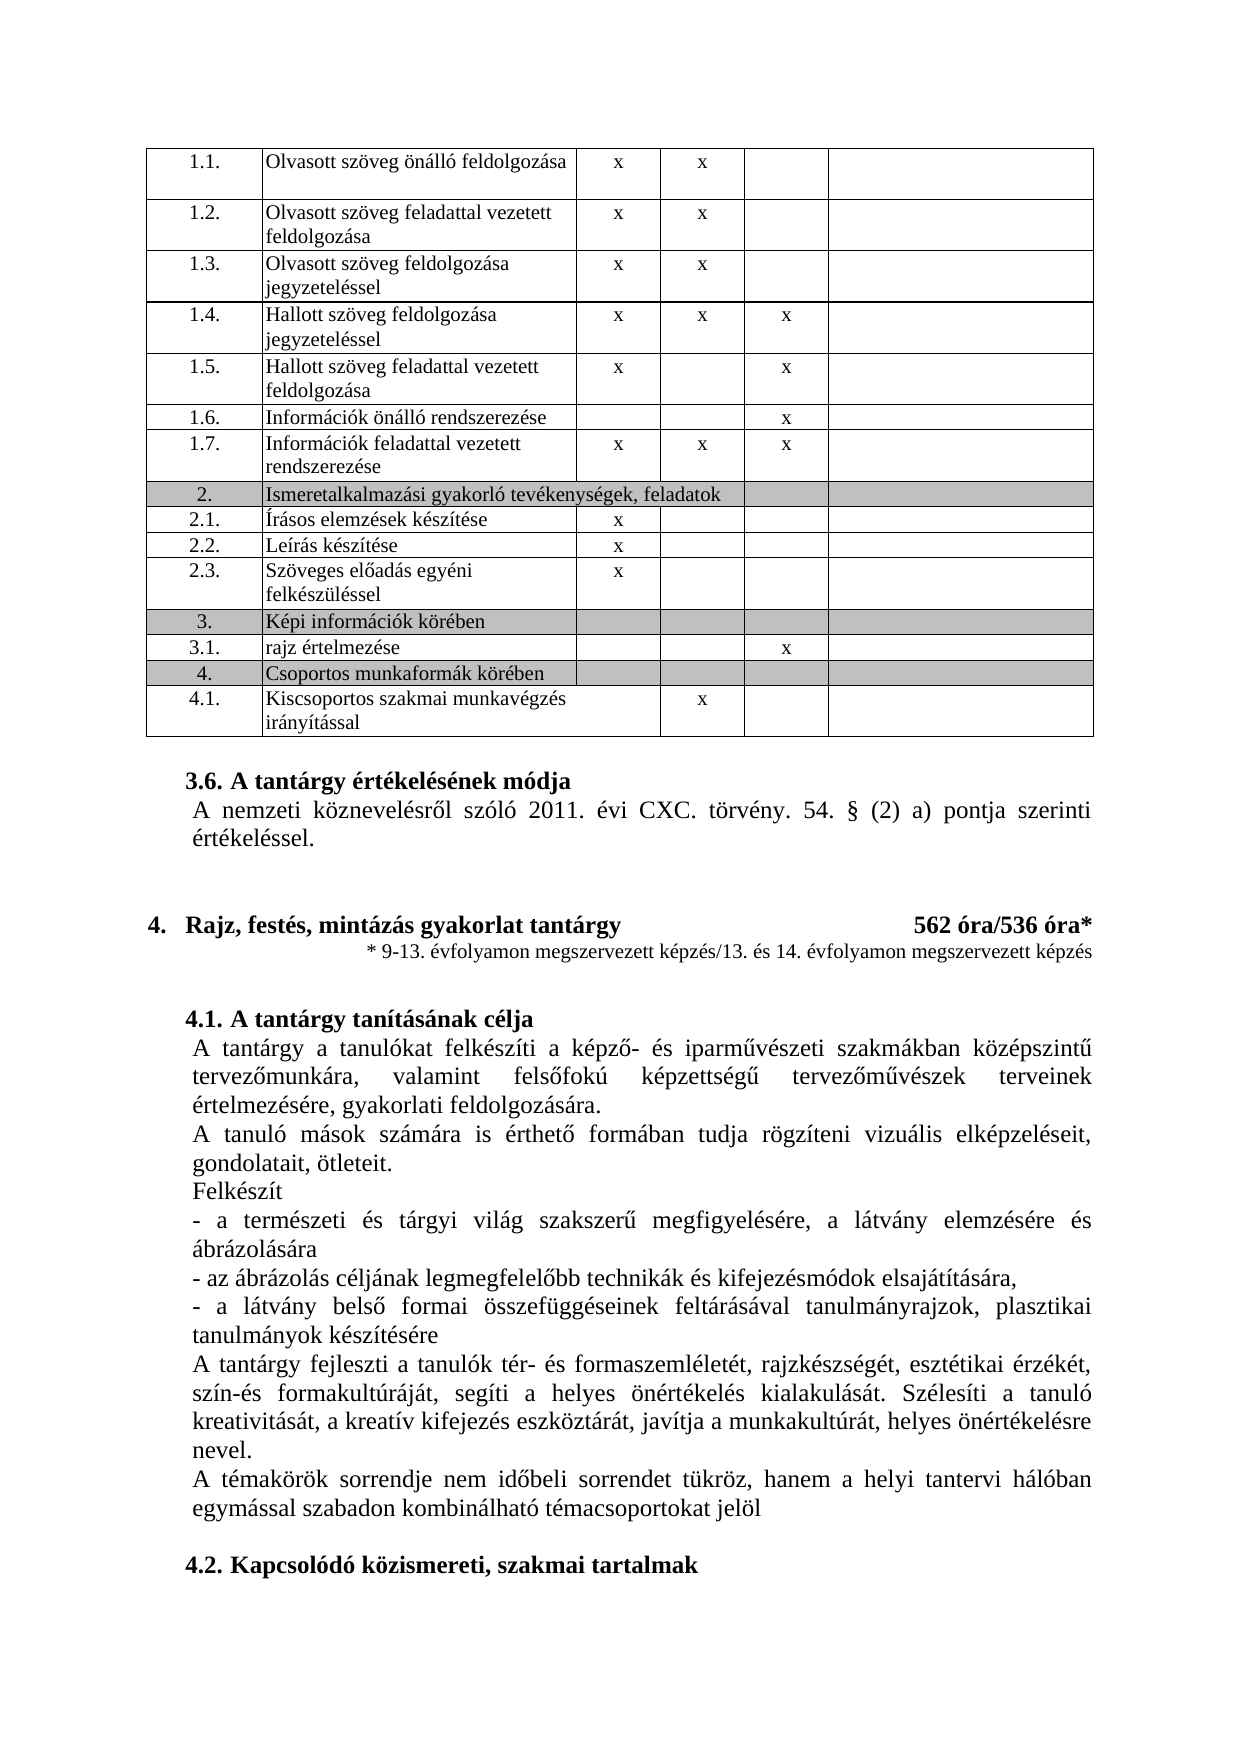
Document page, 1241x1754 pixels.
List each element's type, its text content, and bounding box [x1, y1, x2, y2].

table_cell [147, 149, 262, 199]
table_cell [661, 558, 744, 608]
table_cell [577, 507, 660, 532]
text - a természeti és tárgyi világ szakszerű megfigyelésére, a látvány elemzésére és ábrázolására [192, 1205, 1093, 1263]
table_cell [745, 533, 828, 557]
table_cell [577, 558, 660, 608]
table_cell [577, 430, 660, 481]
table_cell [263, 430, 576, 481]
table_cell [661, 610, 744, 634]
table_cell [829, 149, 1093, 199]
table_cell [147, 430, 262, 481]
list A tantárgy értékelésének módja [185, 766, 1093, 795]
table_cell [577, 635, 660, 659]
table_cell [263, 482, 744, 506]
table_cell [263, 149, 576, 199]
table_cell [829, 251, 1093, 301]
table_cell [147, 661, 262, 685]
text Felkészít [192, 1176, 1093, 1205]
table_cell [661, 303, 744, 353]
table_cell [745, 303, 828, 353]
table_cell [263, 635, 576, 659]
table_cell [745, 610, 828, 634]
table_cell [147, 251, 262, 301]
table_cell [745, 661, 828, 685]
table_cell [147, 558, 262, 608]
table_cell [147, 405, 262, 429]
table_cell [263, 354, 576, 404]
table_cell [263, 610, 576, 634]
text A nemzeti köznevelésről szóló 2011. évi CXC. törvény. 54. § (2) a) pontja szerinti értékeléssel. [192, 795, 1093, 852]
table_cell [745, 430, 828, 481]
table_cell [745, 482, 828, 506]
text A tanuló mások számára is érthető formában tudja rögzíteni vizuális elképzeléseit, gondolatait, ötleteit. [192, 1119, 1093, 1176]
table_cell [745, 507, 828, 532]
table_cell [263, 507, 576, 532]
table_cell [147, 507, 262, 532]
text A témakörök sorrendje nem időbeli sorrendet tükröz, hanem a helyi tantervi hálóban egymással szabadon kombinálható témacsoportokat jelöl [192, 1464, 1093, 1521]
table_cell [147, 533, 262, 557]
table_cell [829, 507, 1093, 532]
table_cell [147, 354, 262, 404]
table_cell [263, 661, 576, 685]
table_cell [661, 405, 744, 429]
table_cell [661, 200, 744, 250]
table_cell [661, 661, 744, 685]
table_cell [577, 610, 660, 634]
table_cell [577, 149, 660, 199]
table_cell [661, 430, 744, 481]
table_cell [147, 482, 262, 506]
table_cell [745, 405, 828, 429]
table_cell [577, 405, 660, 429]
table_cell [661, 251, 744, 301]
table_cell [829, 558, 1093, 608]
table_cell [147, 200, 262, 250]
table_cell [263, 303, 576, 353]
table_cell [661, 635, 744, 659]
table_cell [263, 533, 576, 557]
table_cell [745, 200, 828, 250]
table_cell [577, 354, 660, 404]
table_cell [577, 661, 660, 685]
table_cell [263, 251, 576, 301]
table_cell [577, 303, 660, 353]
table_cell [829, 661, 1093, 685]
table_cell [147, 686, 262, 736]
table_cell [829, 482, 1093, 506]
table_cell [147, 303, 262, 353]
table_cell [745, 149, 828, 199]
text A tantárgy fejleszti a tanulók tér- és formaszemléletét, rajzkészségét, esztétikai érzékét, szín-és formakultúráját, segíti a helyes önértékelés kialakulását. Szélesíti a tanuló kreativitását, a kreatív kifejezés eszköztárát, javítja a munkakultúrát, helyes önértékelésre nevel. [192, 1349, 1093, 1464]
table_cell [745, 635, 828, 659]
list A tantárgy tanításának célja [185, 1004, 1093, 1033]
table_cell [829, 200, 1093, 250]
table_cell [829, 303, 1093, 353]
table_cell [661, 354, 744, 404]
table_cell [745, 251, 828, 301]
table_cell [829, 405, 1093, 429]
text - a látvány belső formai összefüggéseinek feltárásával tanulmányrajzok, plasztikai tanulmányok készítésére [192, 1291, 1093, 1349]
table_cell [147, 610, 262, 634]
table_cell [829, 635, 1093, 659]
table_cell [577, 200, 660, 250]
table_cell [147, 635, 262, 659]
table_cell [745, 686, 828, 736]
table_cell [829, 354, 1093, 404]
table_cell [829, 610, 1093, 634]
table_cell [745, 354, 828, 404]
text - az ábrázolás céljának legmegfelelőbb technikák és kifejezésmódok elsajátítására, [192, 1263, 1093, 1291]
text A tantárgy a tanulókat felkészíti a képző- és iparművészeti szakmákban középszintű tervezőmunkára, valamint felsőfokú képzettségű tervezőművészek terveinek értelmezésére, gyakorlati feldolgozására. [192, 1033, 1093, 1119]
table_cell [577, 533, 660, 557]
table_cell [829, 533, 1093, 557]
list Kapcsolódó közismereti, szakmai tartalmak [185, 1550, 1093, 1579]
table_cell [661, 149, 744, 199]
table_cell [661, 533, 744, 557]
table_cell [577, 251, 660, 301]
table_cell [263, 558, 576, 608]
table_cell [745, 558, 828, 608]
list Rajz, festés, mintázás gyakorlat tantárgy 562 óra/536 óra* [148, 910, 1093, 938]
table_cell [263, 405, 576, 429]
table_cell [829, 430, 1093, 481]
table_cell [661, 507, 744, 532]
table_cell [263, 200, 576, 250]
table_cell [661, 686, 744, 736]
text * 9-13. évfolyamon megszervezett képzés/13. és 14. évfolyamon megszervezett képzés [148, 938, 1093, 963]
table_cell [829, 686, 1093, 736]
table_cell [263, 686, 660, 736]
